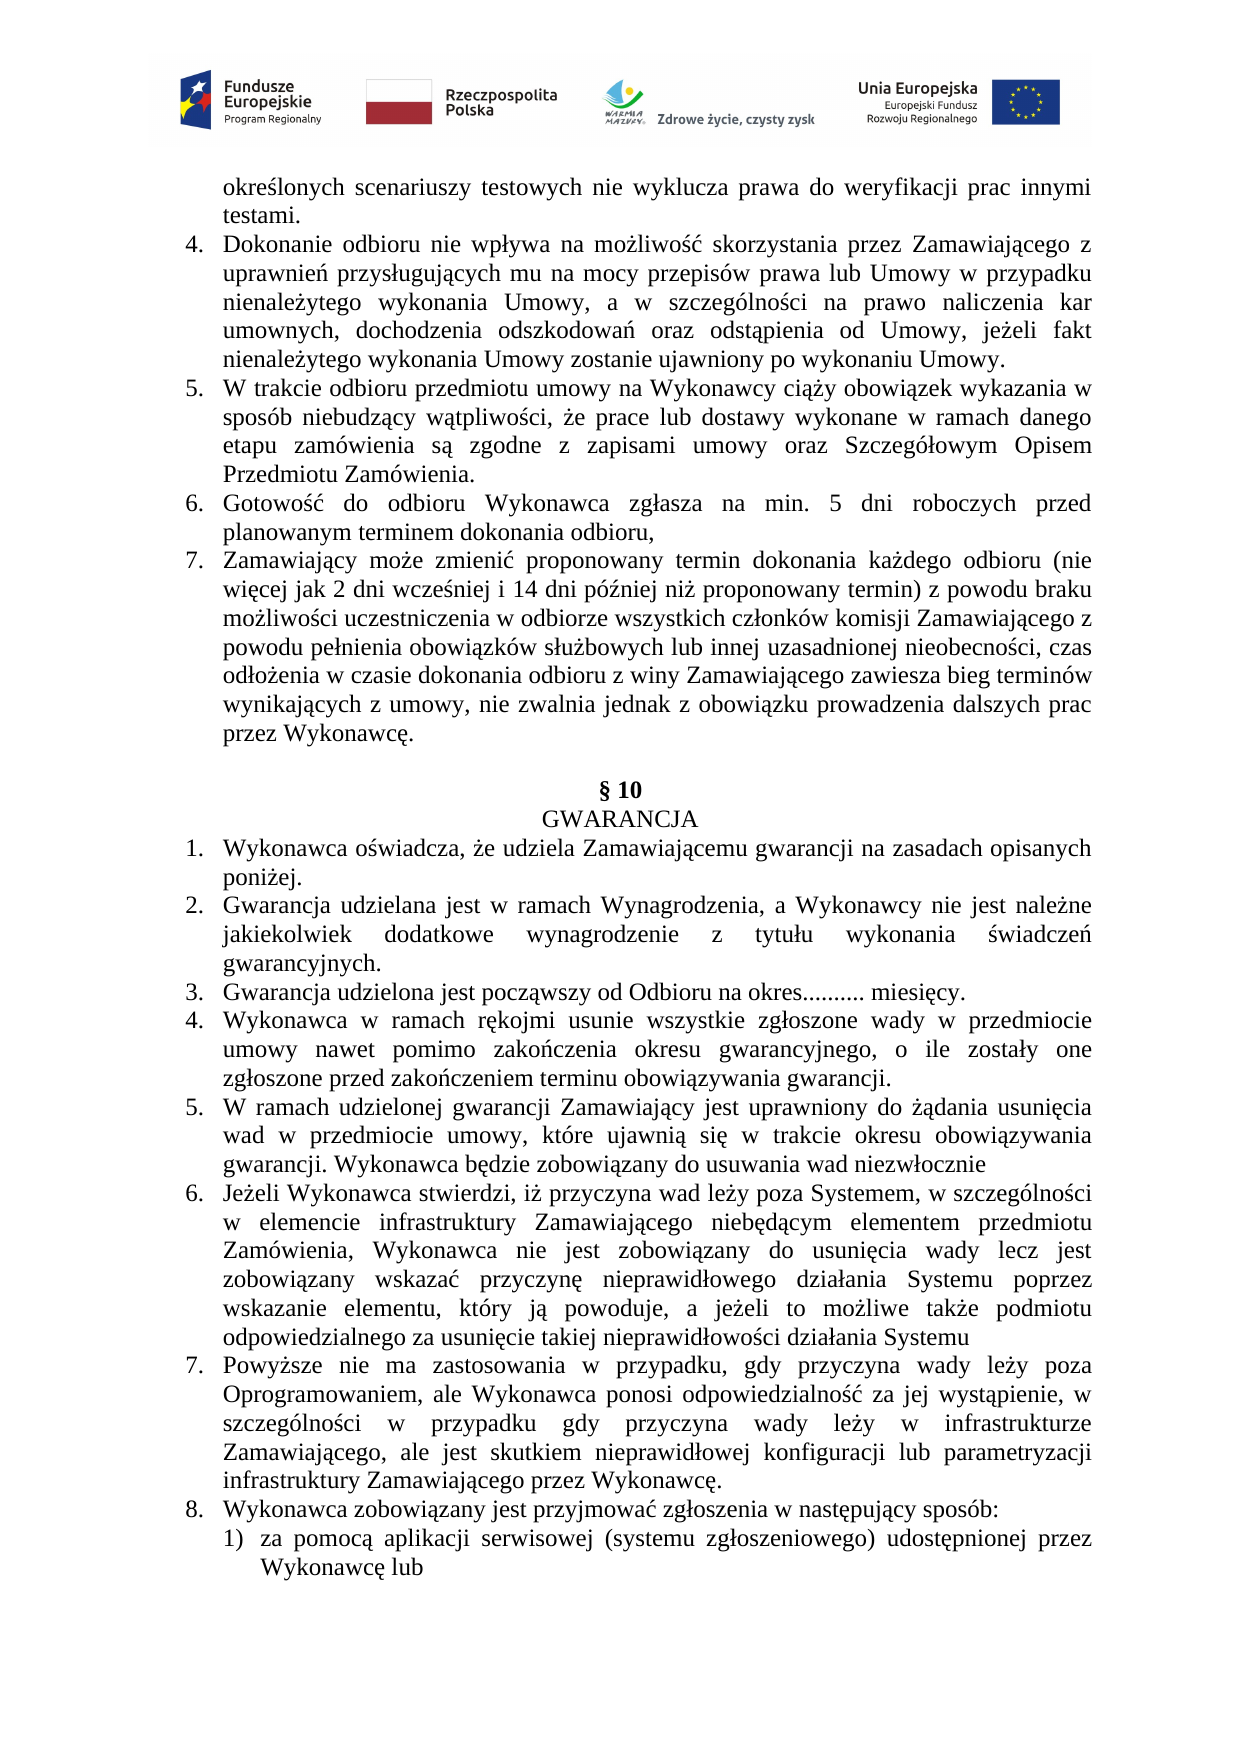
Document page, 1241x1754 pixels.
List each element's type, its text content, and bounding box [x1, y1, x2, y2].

text GWARANCJA [148, 804, 1093, 833]
list W trakcie odbioru przedmiotu umowy na Wykonawcy ciąży obowiązek wykazania w sposób niebudzący wątpliwości, że prace lub dostawy wykonane w ramach danego etapu zamówienia są zgodne z zapisami umowy oraz Szczegółowym Opisem Przedmiotu Zamówienia. [185, 373, 1093, 488]
list Gwarancja udzielona jest począwszy od Odbioru na okres.......... miesięcy. [185, 977, 1093, 1006]
list Wykonawca oświadcza, że udziela Zamawiającemu gwarancji na zasadach opisanych poniżej. [185, 833, 1093, 891]
list Zamawiający może zmienić proponowany termin dokonania każdego odbioru (nie więcej jak 2 dni wcześniej i 14 dni później niż proponowany termin) z powodu braku możliwości uczestniczenia w odbiorze wszystkich członków komisji Zamawiającego z powodu pełnienia obowiązków służbowych lub innej uzasadnionej nieobecności, czas odłożenia w czasie dokonania odbioru z winy Zamawiającego zawiesza bieg terminów wynikających z umowy, nie zwalnia jednak z obowiązku prowadzenia dalszych prac przez Wykonawcę. [185, 546, 1093, 747]
list Dokonanie odbioru nie wpływa na możliwość skorzystania przez Zamawiającego z uprawnień przysługujących mu na mocy przepisów prawa lub Umowy w przypadku nienależytego wykonania Umowy, a w szczególności na prawo naliczenia kar umownych, dochodzenia odszkodowań oraz odstąpienia od Umowy, jeżeli fakt nienależytego wykonania Umowy zostanie ujawniony po wykonaniu Umowy. [185, 229, 1093, 373]
list Wykonawca zobowiązany jest przyjmować zgłoszenia w następujący sposób: [185, 1494, 1093, 1523]
list Gotowość do odbioru Wykonawca zgłasza na min. 5 dni roboczych przed planowanym terminem dokonania odbioru, [185, 488, 1093, 546]
picture [147, 53, 1093, 147]
list za pomocą aplikacji serwisowej (systemu zgłoszeniowego) udostępnionej przez Wykonawcę lub [223, 1523, 1093, 1581]
text § 10 [148, 776, 1093, 804]
list Gwarancja udzielana jest w ramach Wynagrodzenia, a Wykonawcy nie jest należne jakiekolwiek dodatkowe wynagrodzenie z tytułu wykonania świadczeń gwarancyjnych. [185, 891, 1093, 977]
list Powyższe nie ma zastosowania w przypadku, gdy przyczyna wady leży poza Oprogramowaniem, ale Wykonawca ponosi odpowiedzialność za jej wystąpienie, w szczególności w przypadku gdy przyczyna wady leży w infrastrukturze Zamawiającego, ale jest skutkiem nieprawidłowej konfiguracji lub parametryzacji infrastruktury Zamawiającego przez Wykonawcę. [185, 1351, 1093, 1494]
list Jeżeli Wykonawca stwierdzi, iż przyczyna wad leży poza Systemem, w szczególności w elemencie infrastruktury Zamawiającego niebędącym elementem przedmiotu Zamówienia, Wykonawca nie jest zobowiązany do usunięcia wady lecz jest zobowiązany wskazać przyczynę nieprawidłowego działania Systemu poprzez wskazanie elementu, który ją powoduje, a jeżeli to możliwe także podmiotu odpowiedzialnego za usunięcie takiej nieprawidłowości działania Systemu [185, 1178, 1093, 1351]
list Wykonawca w ramach rękojmi usunie wszystkie zgłoszone wady w przedmiocie umowy nawet pomimo zakończenia okresu gwarancyjnego, o ile zostały one zgłoszone przed zakończeniem terminu obowiązywania gwarancji. [185, 1006, 1093, 1092]
list W ramach udzielonej gwarancji Zamawiający jest uprawniony do żądania usunięcia wad w przedmiocie umowy, które ujawnią się w trakcie okresu obowiązywania gwarancji. Wykonawca będzie zobowiązany do usuwania wad niezwłocznie [185, 1092, 1093, 1178]
